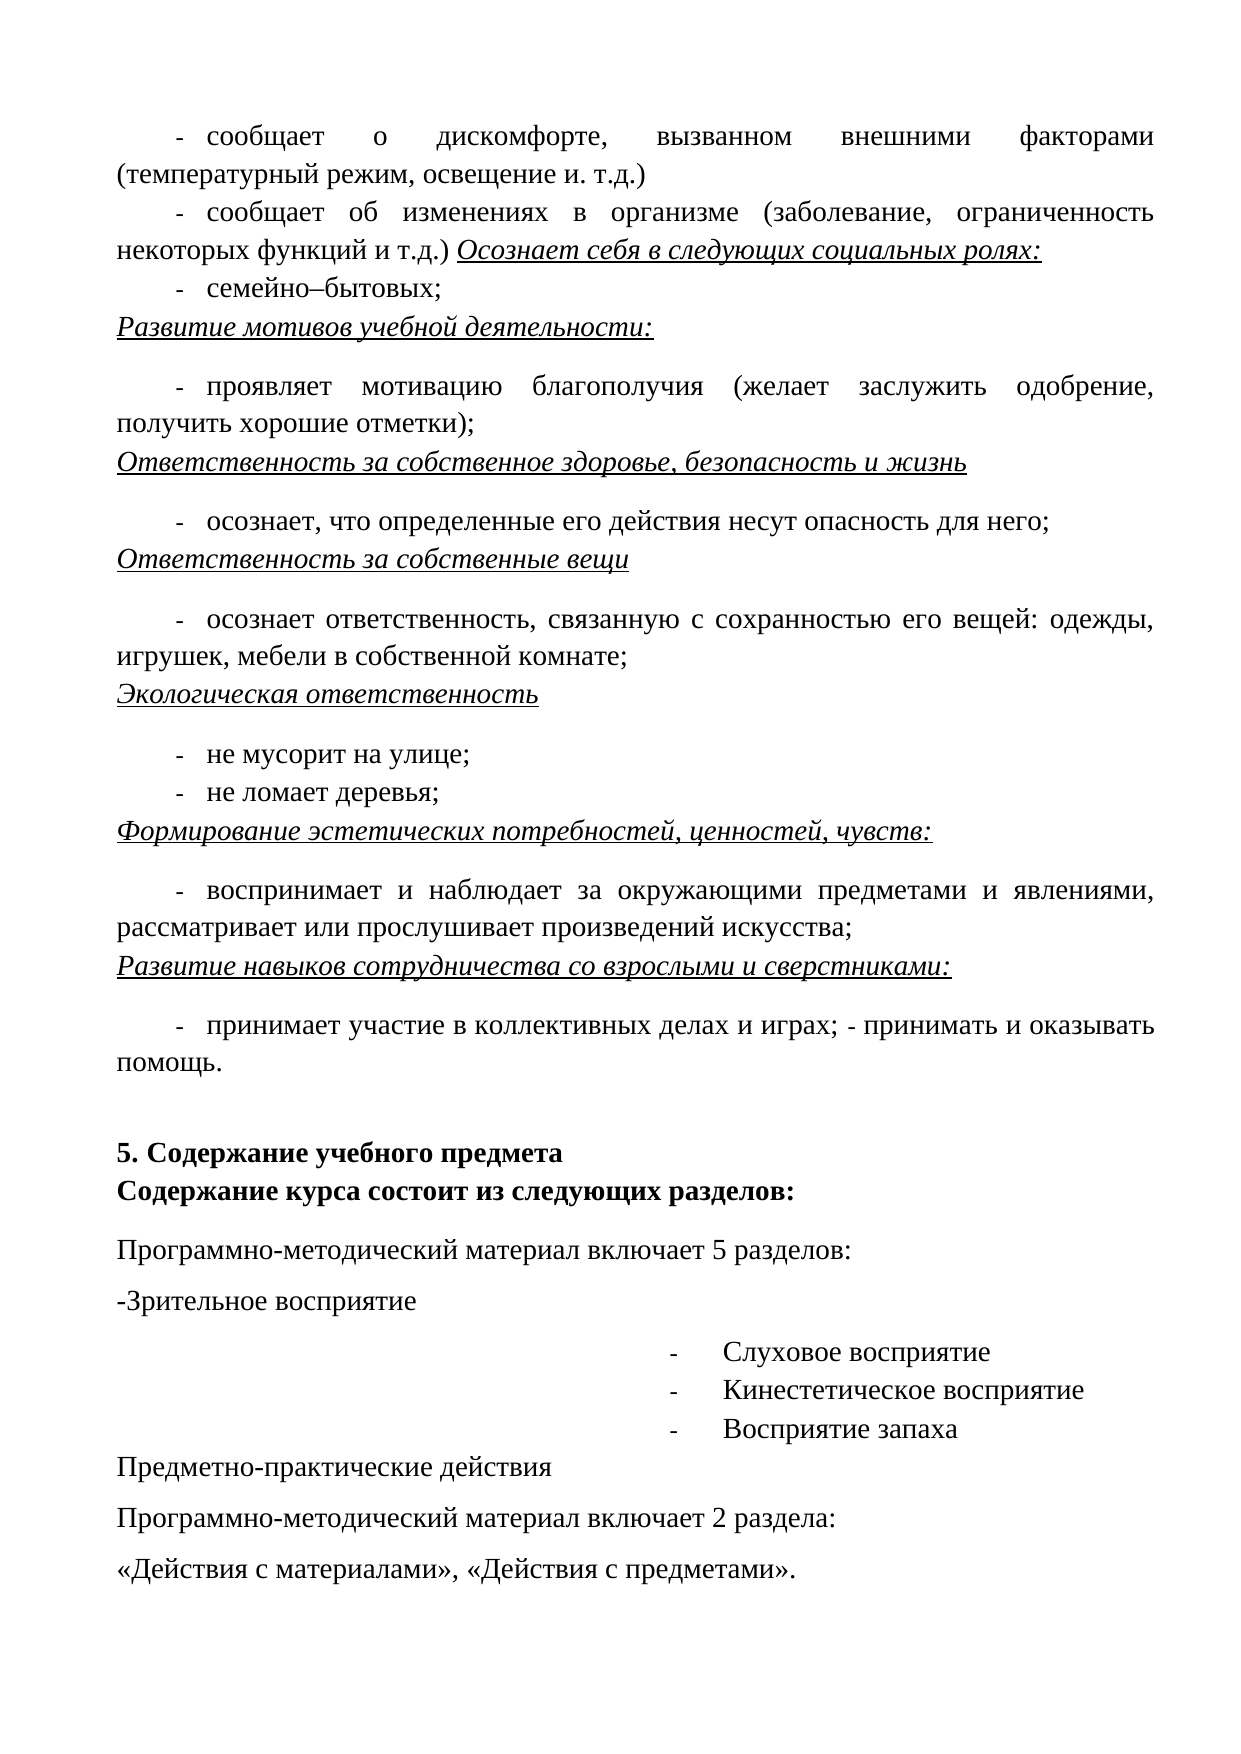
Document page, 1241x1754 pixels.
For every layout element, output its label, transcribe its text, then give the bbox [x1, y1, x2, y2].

list воспринимает и наблюдает за окружающими предметами и явлениями, рассматривает или прослушивает произведений искусства; [116, 872, 1155, 943]
list сообщает об изменениях в организме (заболевание, ограниченность некоторых функций и т.д.) Осознает себя в следующих социальных ролях: [116, 194, 1155, 266]
text Ответственность за собственное здоровье, безопасность и жизнь [116, 444, 1185, 477]
list Кинестетическое восприятие [610, 1372, 1155, 1406]
text -Зрительное восприятие [116, 1283, 1155, 1316]
list Слуховое восприятие [610, 1334, 1155, 1367]
text 5. Содержание учебного предмета [116, 1135, 1185, 1169]
list осознает ответственность, связанную с сохранностью его вещей: одежды, игрушек, мебели в собственной комнате; [116, 601, 1155, 672]
text Программно-методический материал включает 5 разделов: [116, 1232, 1155, 1265]
list Восприятие запаха [610, 1411, 1155, 1444]
text Содержание курса состоит из следующих разделов: [116, 1173, 1185, 1207]
list осознает, что определенные его действия несут опасность для него; [116, 503, 1155, 537]
list принимает участие в коллективных делах и играх; - принимать и оказывать помощь. [116, 1007, 1155, 1078]
text Развитие мотивов учебной деятельности: [116, 309, 1185, 342]
list не мусорит на улице; [116, 736, 1155, 769]
text Формирование эстетических потребностей, ценностей, чувств: [116, 813, 1185, 846]
text Ответственность за собственные вещи [116, 542, 1185, 575]
text Предметно-практические действия [116, 1449, 1155, 1483]
list семейно–бытовых; [116, 270, 1155, 304]
list сообщает о дискомфорте, вызванном внешними факторами (температурный режим, освещение и. т.д.) [116, 118, 1155, 189]
list проявляет мотивацию благополучия (желает заслужить одобрение, получить хорошие отметки); [116, 368, 1155, 439]
text Программно-методический материал включает 2 раздела: [116, 1500, 1155, 1533]
text Развитие навыков сотрудничества со взрослыми и сверстниками: [116, 948, 1185, 981]
text «Действия с материалами», «Действия с предметами». [116, 1551, 1155, 1584]
text Экологическая ответственность [116, 677, 1185, 710]
list не ломает деревья; [116, 774, 1155, 808]
